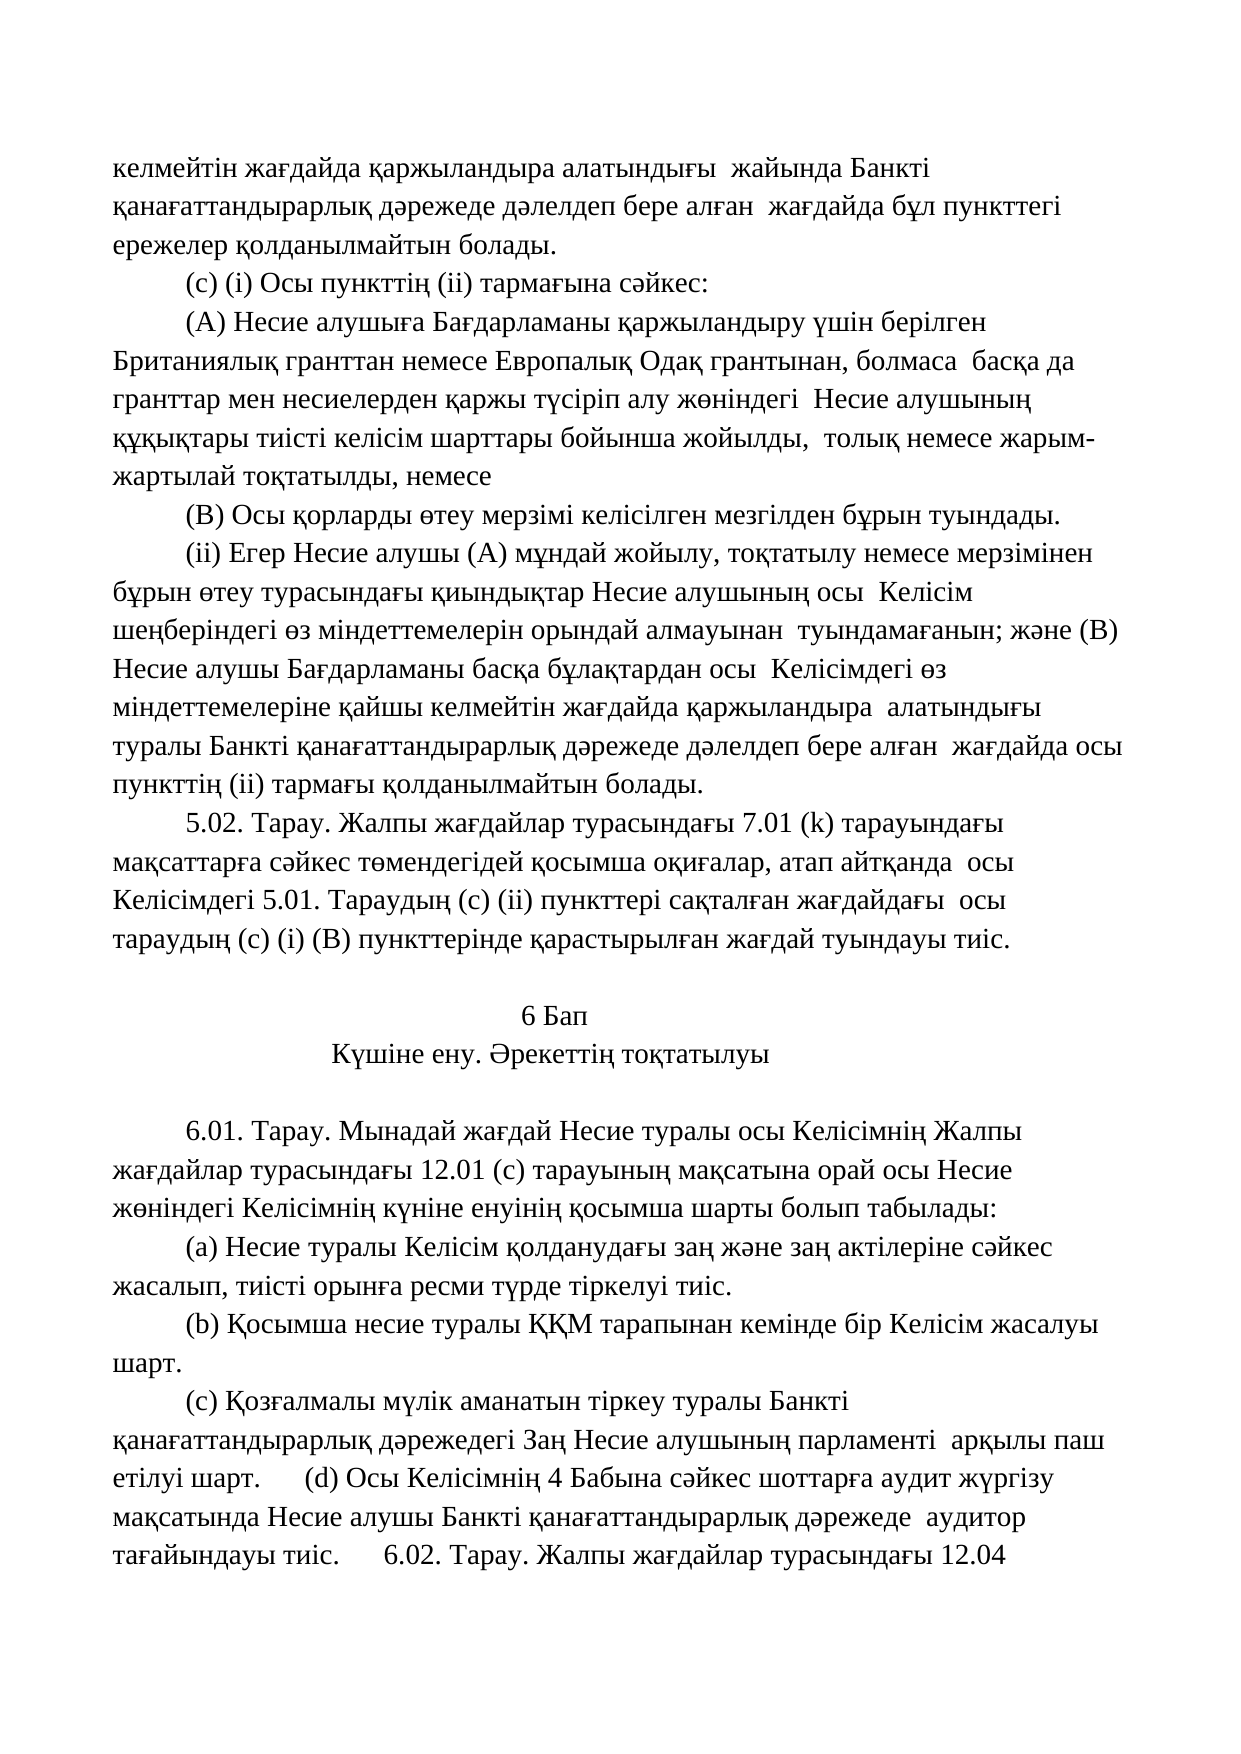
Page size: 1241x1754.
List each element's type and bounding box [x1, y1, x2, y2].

text [112, 1422, 1128, 1571]
text [112, 150, 1128, 1417]
